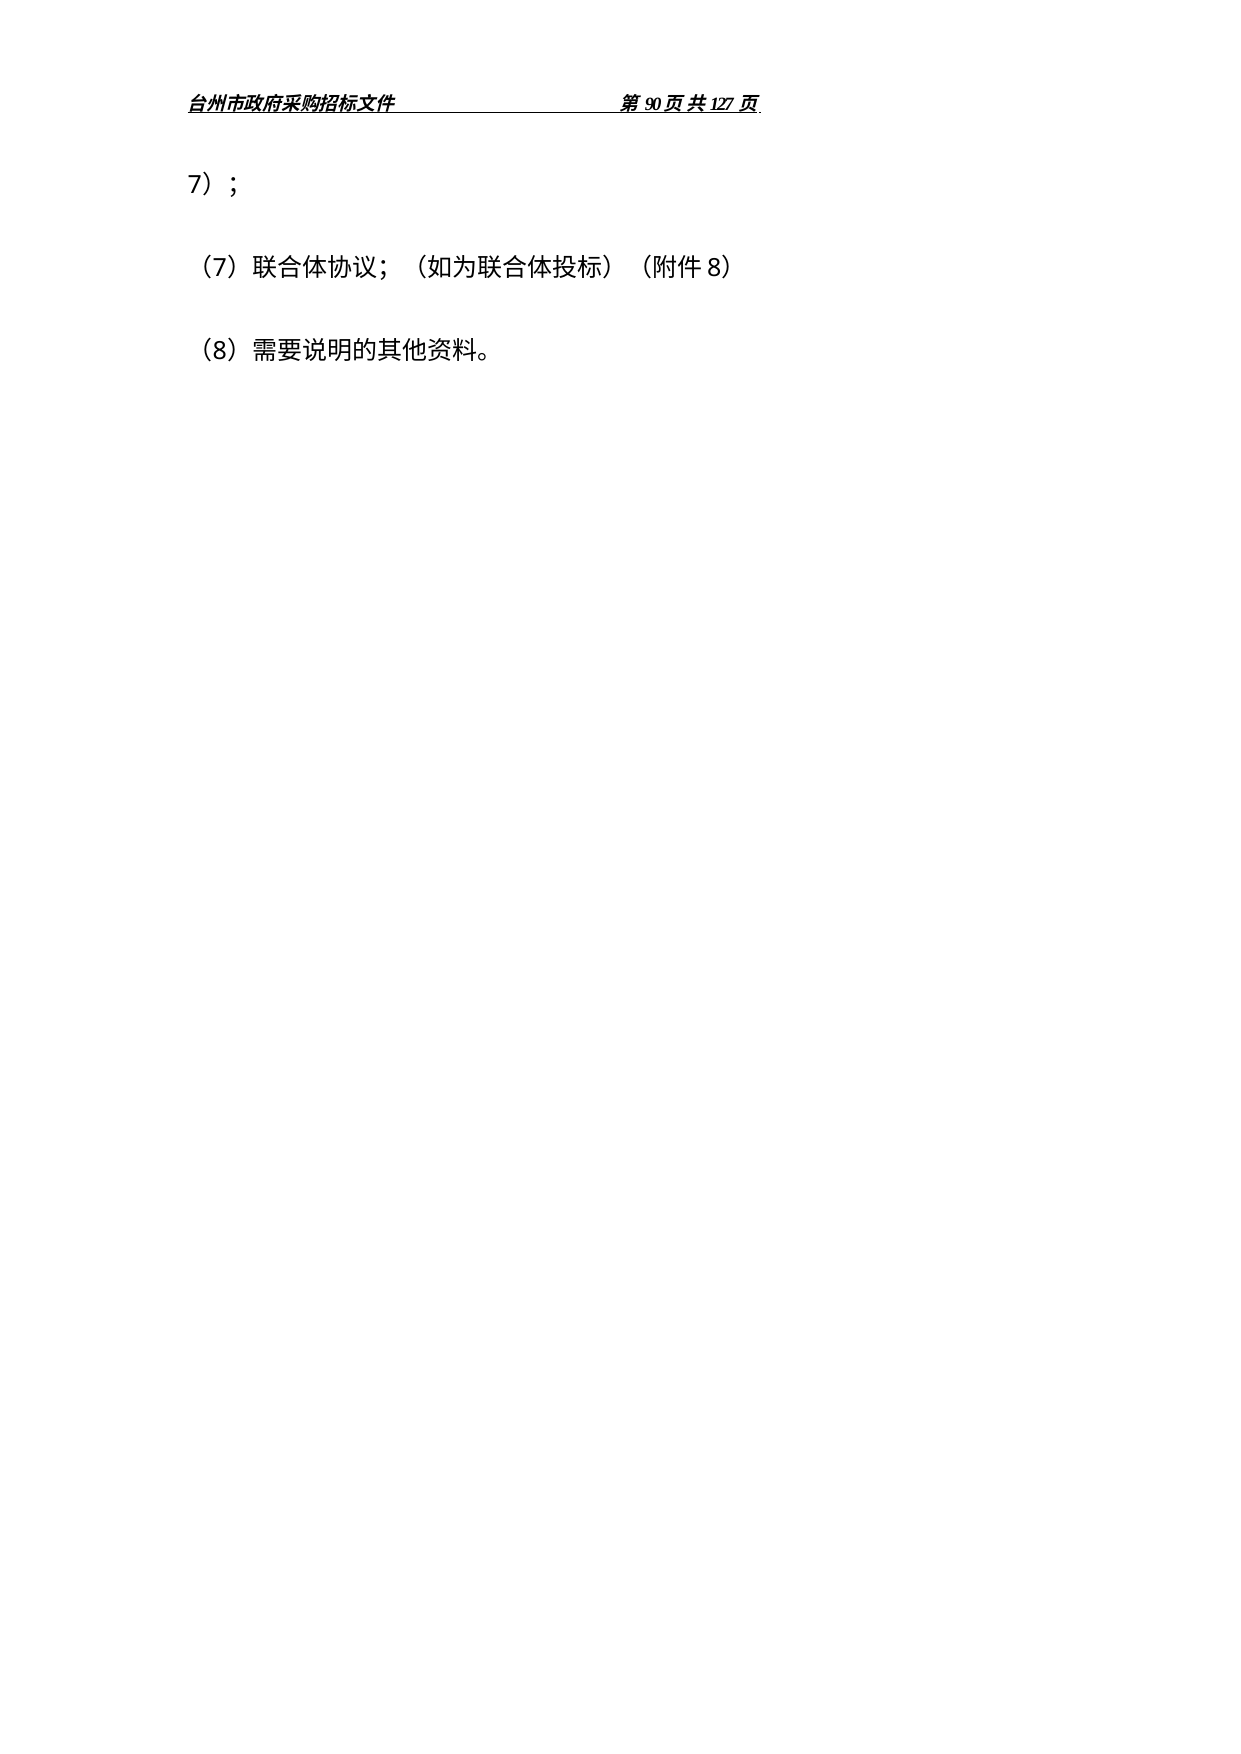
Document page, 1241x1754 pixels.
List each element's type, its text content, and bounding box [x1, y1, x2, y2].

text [187, 150, 1053, 215]
text （7）联合体协议；（如为联合体投标）（附件8） [187, 233, 1053, 298]
text （8）需要说明的其他资料。 [187, 316, 1053, 381]
